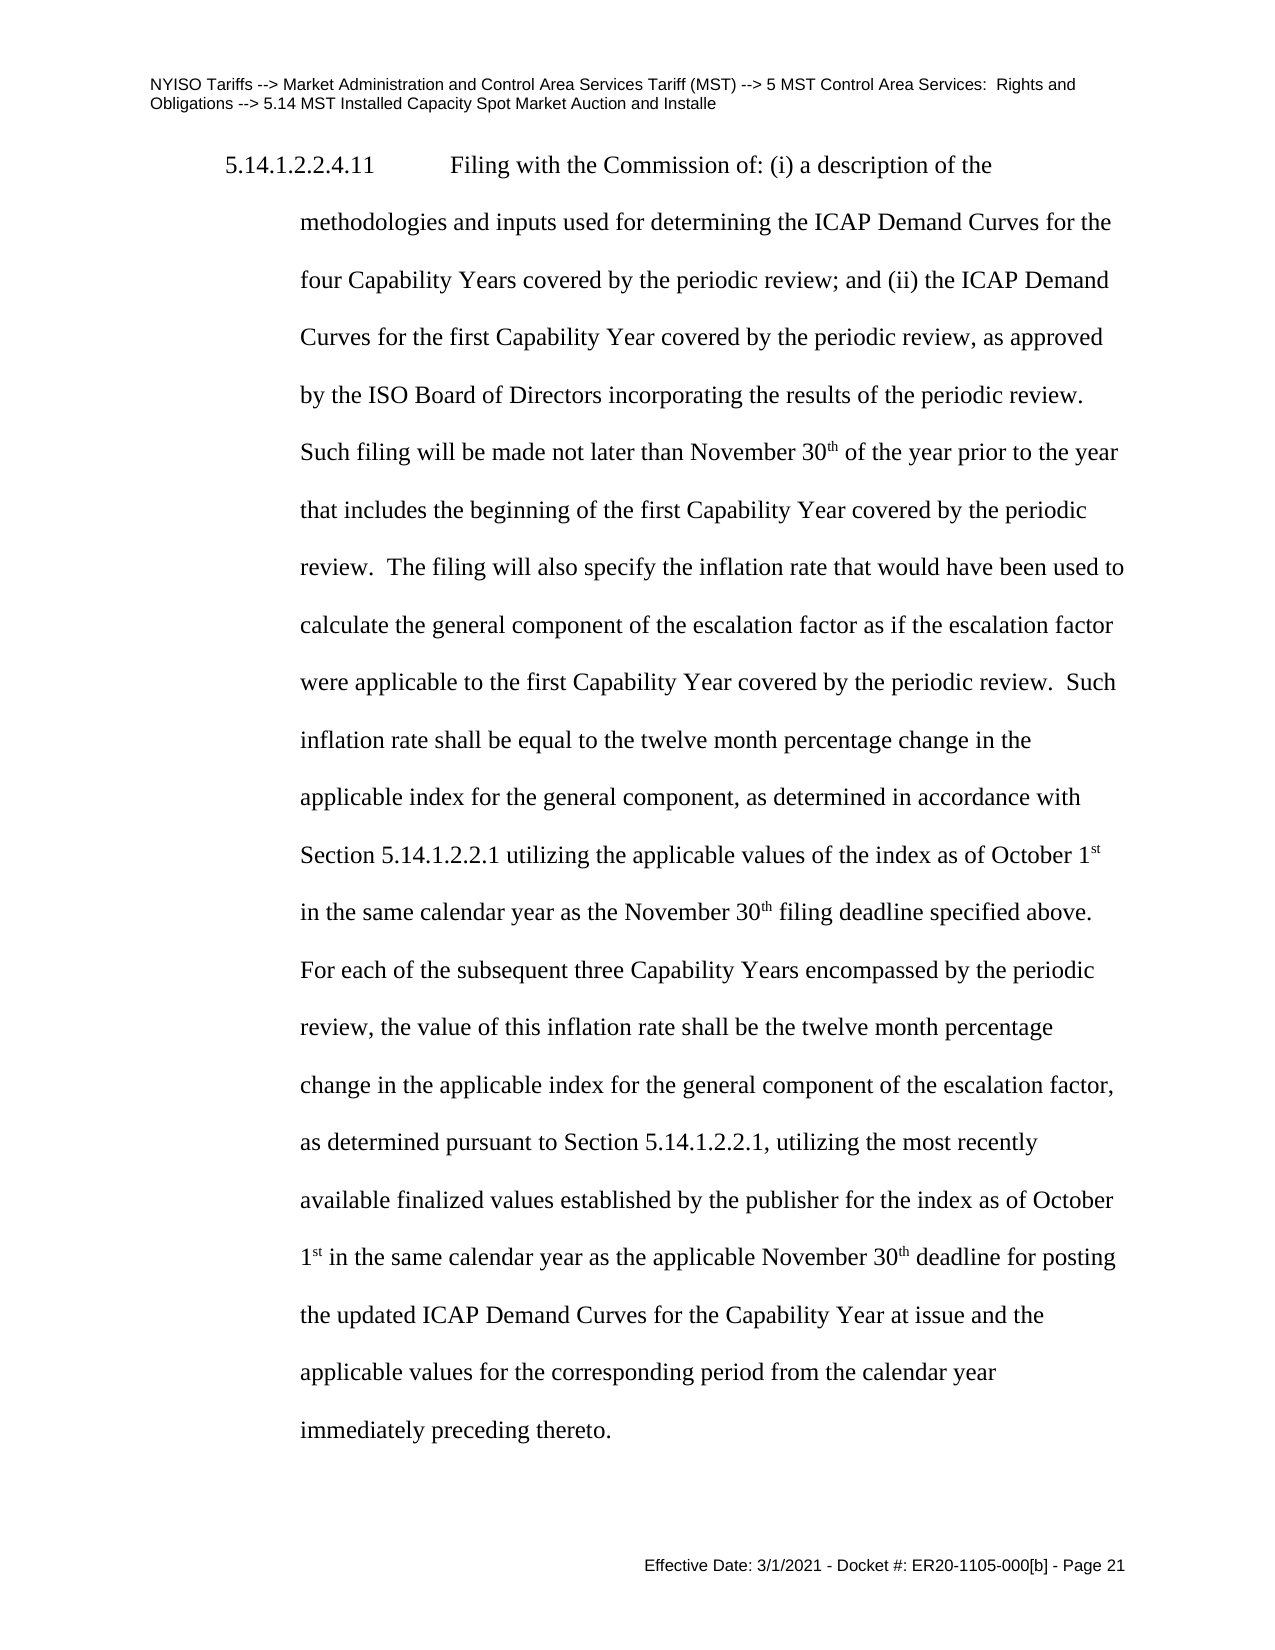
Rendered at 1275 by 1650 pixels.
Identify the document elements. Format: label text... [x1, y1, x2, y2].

text 5.14.1.2.2.4.11 Filing with the Commission of: (i) a description of the methodologies and inputs used for determining the ICAP Demand Curves for the four Capability Years covered by the periodic review; and (ii) the ICAP Demand Curves for the first Capability Year covered by the periodic review, as approved by the ISO Board of Directors incorporating the results of the periodic review. Such filing will be made not later than November 30th of the year prior to the year that includes the beginning of the first Capability Year covered by the periodic review. The filing will also specify the inflation rate that would have been used to calculate the general component of the escalation factor as if the escalation factor were applicable to the first Capability Year covered by the periodic review. Such inflation rate shall be equal to the twelve month percentage change in the applicable index for the general component, as determined in accordance with Section 5.14.1.2.2.1 utilizing the applicable values of the index as of October 1st in the same calendar year as the November 30th filing deadline specified above. For each of the subsequent three Capability Years encompassed by the periodic review, the value of this inflation rate shall be the twelve month percentage change in the applicable index for the general component of the escalation factor, as determined pursuant to Section 5.14.1.2.2.1, utilizing the most recently available finalized values established by the publisher for the index as of October 1st in the same calendar year as the applicable November 30th deadline for posting the updated ICAP Demand Curves for the Capability Year at issue and the applicable values for the corresponding period from the calendar year immediately preceding thereto. [225, 150, 1125, 1444]
